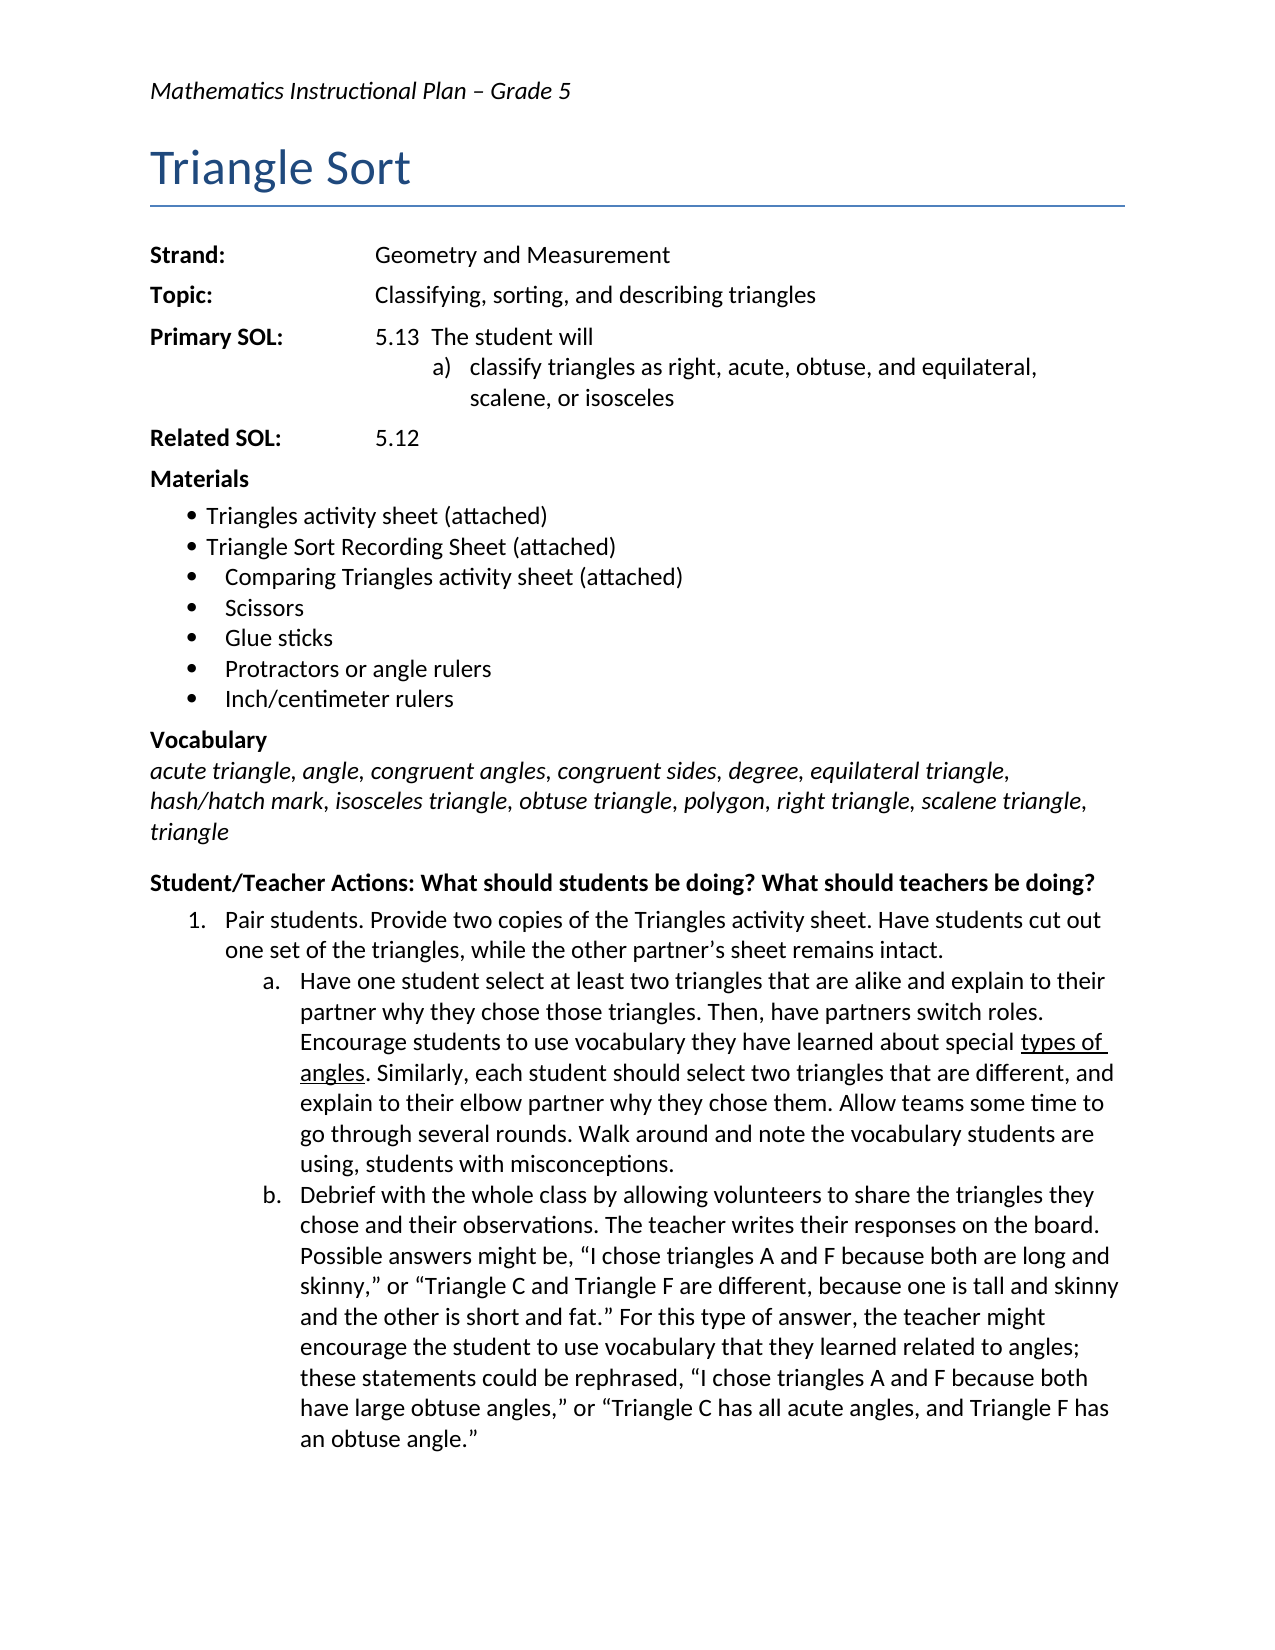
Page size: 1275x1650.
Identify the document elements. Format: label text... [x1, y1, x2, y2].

text Primary SOL: 5.13 The student will [150, 321, 1125, 351]
list Have one student select at least two triangles that are alike and explain to their partner why they chose those triangles. Then, have partners switch roles. Encourage students to use vocabulary they have learned about special types of angles. Similarly, each student should select two triangles that are different, and explain to their elbow partner why they chose them. Allow teams some time to go through several rounds. Walk around and note the vocabulary students are using, students with misconceptions. [262, 965, 1125, 1179]
text Topic: Classifying, sorting, and describing triangles [150, 280, 1125, 310]
subtitle Materials [150, 463, 1125, 494]
list Debrief with the whole class by allowing volunteers to share the triangles they chose and their observations. The teacher writes their responses on the board. Possible answers might be, “I chose triangles A and F because both are long and skinny,” or “Triangle C and Triangle F are different, because one is tall and skinny and the other is short and fat.” For this type of answer, the teacher might encourage the student to use vocabulary that they learned related to angles; these statements could be rephrased, “I chose triangles A and F because both have large obtuse angles,” or “Triangle C has all acute angles, and Triangle F has an obtuse angle.” [262, 1179, 1125, 1453]
subtitle Triangle Sort [150, 136, 1125, 205]
text Mathematics Instructional Plan – Grade 5 [150, 75, 1125, 106]
list Inch/centimeter rulers [187, 683, 1125, 714]
text Strand: Geometry and Measurement [150, 239, 1125, 269]
text Vocabulary [150, 724, 1125, 755]
subtitle Student/Teacher Actions: What should students be doing? What should teachers be doing? [150, 867, 1125, 898]
list Pair students. Provide two copies of the Triangles activity sheet. Have students cut out one set of the triangles, while the other partner’s sheet remains intact. [187, 904, 1125, 965]
list Comparing Triangles activity sheet (attached) [187, 561, 1125, 592]
list Scissors [187, 592, 1125, 622]
list Triangles activity sheet (attached) [187, 500, 1125, 531]
list Triangle Sort Recording Sheet (attached) [187, 531, 1125, 561]
text Related SOL: 5.12 [150, 423, 1125, 453]
list Protractors or angle rulers [187, 653, 1125, 683]
list Glue sticks [187, 622, 1125, 653]
list classify triangles as right, acute, obtuse, and equilateral, scalene, or isosceles [432, 351, 1125, 412]
text acute triangle, angle, congruent angles, congruent sides, degree, equilateral triangle, hash/hatch mark, isosceles triangle, obtuse triangle, polygon, right triangle, scalene triangle, triangle [150, 755, 1125, 846]
